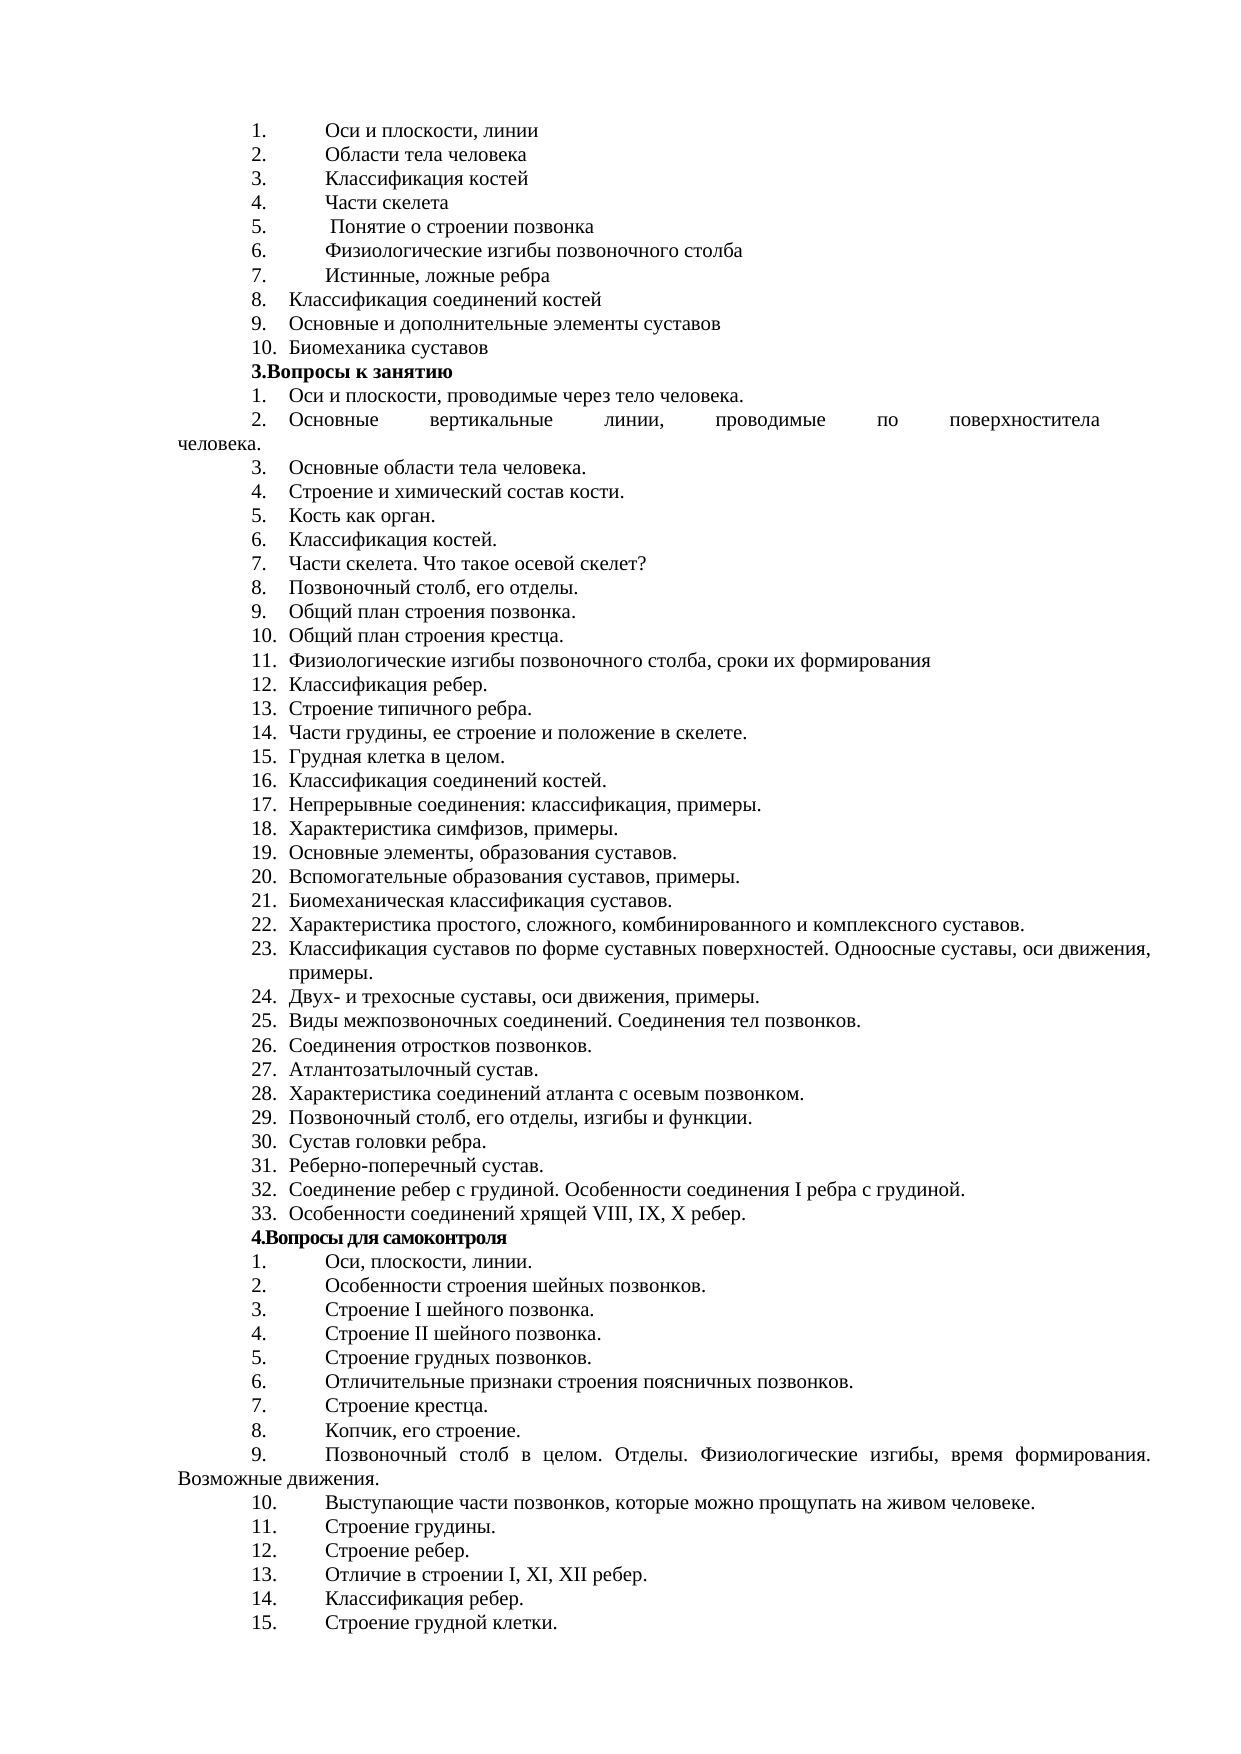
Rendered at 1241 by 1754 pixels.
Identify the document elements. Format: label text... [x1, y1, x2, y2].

list Двух- и трехосные суставы, оси движения, примеры. [251, 984, 1152, 1008]
list Части скелета. Что такое осевой скелет? [177, 551, 1152, 575]
list Грудная клетка в целом. [177, 744, 1152, 768]
list Строение грудины. [177, 1514, 1152, 1538]
list Атлантозатылочный сустав. [251, 1057, 1152, 1081]
list Соединения отростков позвонков. [251, 1032, 1152, 1057]
list Строение II шейного позвонка. [177, 1321, 1152, 1345]
list Строение типичного ребра. [177, 696, 1152, 720]
list Классификация ребер. [177, 672, 1152, 696]
list Общий план строения позвонка. [177, 599, 1152, 623]
list Строение грудной клетки. [177, 1610, 1152, 1634]
list Позвоночный столб в целом. Отделы. Физиологические изгибы, время формирования. Возможные движения. [177, 1442, 1152, 1490]
list Реберно-поперечный сустав. [251, 1153, 1152, 1177]
list Строение ребер. [177, 1538, 1152, 1562]
list Основные вертикальные линии, проводимые по поверхноститела человека. [177, 407, 1152, 455]
list Оси и плоскости, линии [177, 118, 1152, 142]
list Биомеханика суставов [251, 335, 1152, 359]
list Копчик, его строение. [177, 1417, 1152, 1442]
list Классификация ребер. [177, 1586, 1152, 1610]
list Классификация костей. [177, 527, 1152, 551]
text 4.Вопросы для самоконтроля [177, 1225, 1152, 1249]
list Истинные, ложные ребра [177, 262, 1152, 287]
list Строение I шейного позвонка. [177, 1297, 1152, 1321]
list Характеристика простого, сложного, комбинированного и комплексного суставов. [251, 912, 1152, 936]
list Непрерывные соединения: классификация, примеры. [251, 792, 1152, 816]
list Основные элементы, образования суставов. [251, 840, 1152, 864]
list Строение грудных позвонков. [177, 1345, 1152, 1369]
list Характеристика симфизов, примеры. [251, 816, 1152, 840]
list Общий план строения крестца. [177, 623, 1152, 647]
list Основные и дополнительные элементы суставов [251, 311, 1152, 335]
list Биомеханическая классификация суставов. [251, 888, 1152, 912]
list Особенности строения шейных позвонков. [177, 1273, 1152, 1297]
list Кость как орган. [177, 503, 1152, 527]
list Позвоночный столб, его отделы, изгибы и функции. [251, 1105, 1152, 1129]
list Классификация костей [177, 166, 1152, 190]
list Физиологические изгибы позвоночного столба, сроки их формирования [177, 647, 1152, 672]
list Части грудины, ее строение и положение в скелете. [177, 720, 1152, 744]
list Отличие в строении I, XI, XII ребер. [177, 1562, 1152, 1586]
list Классификация соединений костей. [251, 768, 1152, 792]
list Части скелета [177, 190, 1152, 214]
list Характеристика соединений атланта с осевым позвонком. [251, 1081, 1152, 1105]
list Виды межпозвоночных соединений. Соединения тел позвонков. [251, 1008, 1152, 1032]
list Классификация соединений костей [251, 287, 1152, 311]
list Сустав головки ребра. [251, 1129, 1152, 1153]
list Понятие о строении позвонка [177, 214, 1152, 238]
list Оси, плоскости, линии. [177, 1249, 1152, 1273]
list Отличительные признаки строения поясничных позвонков. [177, 1369, 1152, 1393]
list Области тела человека [177, 142, 1152, 166]
list Особенности соединений хрящей VIII, IX, X ребер. [251, 1201, 1152, 1225]
list Выступающие части позвонков, которые можно прощупать на живом человеке. [177, 1490, 1152, 1514]
list Строение крестца. [177, 1393, 1152, 1417]
list Строение и химический состав кости. [177, 479, 1152, 503]
list Классификация суставов по форме суставных поверхностей. Одноосные суставы, оси движения, примеры. [251, 936, 1152, 984]
list Физиологические изгибы позвоночного столба [177, 238, 1152, 262]
text 3.Вопросы к занятию [177, 359, 1152, 383]
list Основные области тела человека. [177, 455, 1152, 479]
list Оси и плоскости, проводимые через тело человека. [177, 383, 1152, 407]
list Вспомогательные образования суставов, примеры. [251, 864, 1152, 888]
list Позвоночный столб, его отделы. [177, 575, 1152, 599]
list Соединение ребер с грудиной. Особенности соединения I ребра с грудиной. [251, 1177, 1152, 1201]
